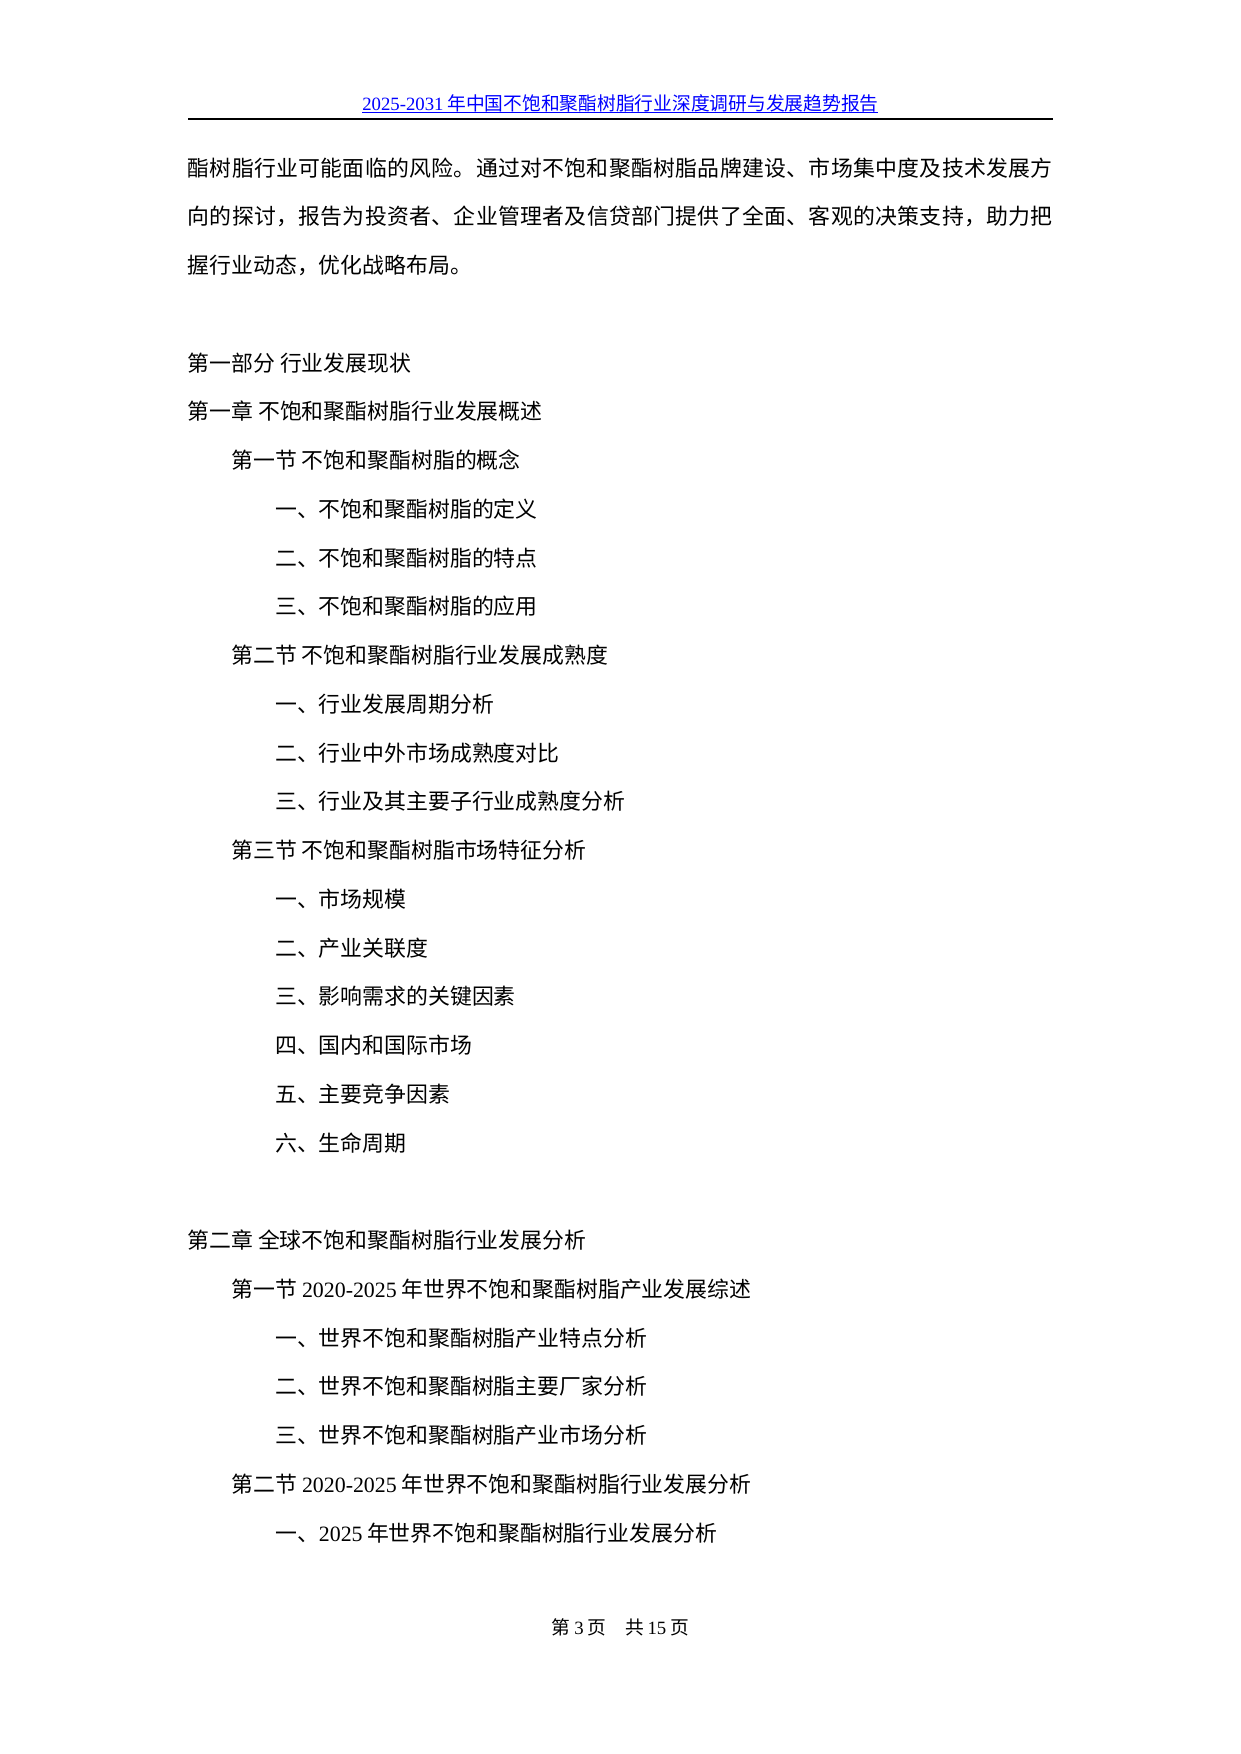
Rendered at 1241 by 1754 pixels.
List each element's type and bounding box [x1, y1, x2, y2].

text [187, 150, 1053, 1548]
